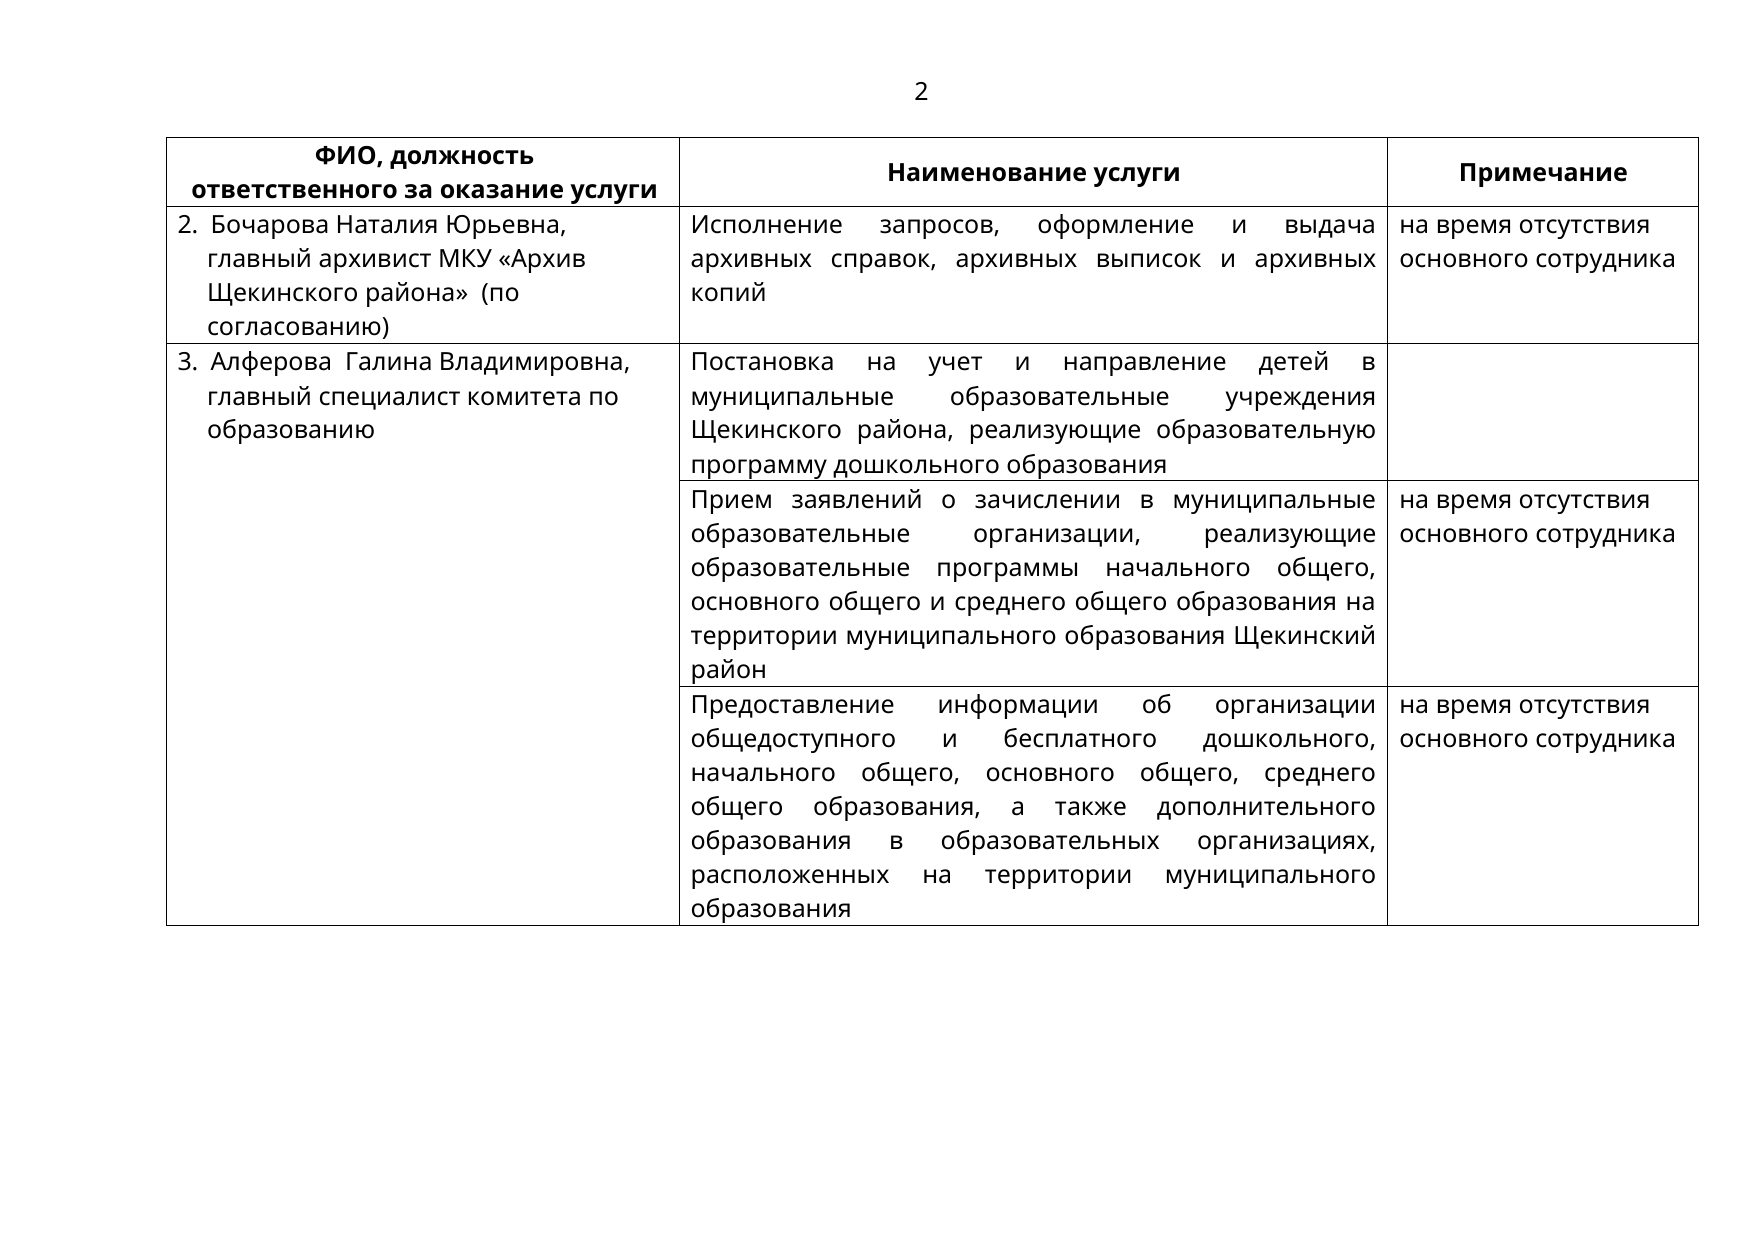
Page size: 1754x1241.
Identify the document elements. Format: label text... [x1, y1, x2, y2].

table_cell [1388, 344, 1698, 480]
table_cell Алферова Галина Владимировна, главный специалист комитета по образованию [167, 344, 679, 925]
table_header ФИО, должность ответственного за оказание услуги [167, 138, 679, 206]
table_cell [680, 207, 1387, 343]
table_cell Постановка на учет и направление детей в муниципальные образовательные учреждения Щекинского района, реализующие образовательную программу дошкольного образования [680, 344, 1387, 480]
table_cell Бочарова Наталия Юрьевна, главный архивист МКУ «Архив Щекинского района» (по согласованию) [167, 207, 679, 343]
table_cell на время отсутствия основного сотрудника [1388, 207, 1698, 343]
table_cell Предоставление информации об организации общедоступного и бесплатного дошкольного, начального общего, основного общего, среднего общего образования, а также дополнительного образования в образовательных организациях, расположенных на территории муниципального образования [680, 687, 1387, 925]
table_header Наименование услуги [680, 138, 1387, 206]
table_cell на время отсутствия основного сотрудника [1388, 481, 1698, 686]
table_header Примечание [1388, 138, 1698, 206]
table_cell Прием заявлений о зачислении в муниципальные образовательные организации, реализующие образовательные программы начального общего, основного общего и среднего общего образования на территории муниципального образования Щекинский район [680, 481, 1387, 686]
table_cell на время отсутствия основного сотрудника [1388, 687, 1698, 925]
